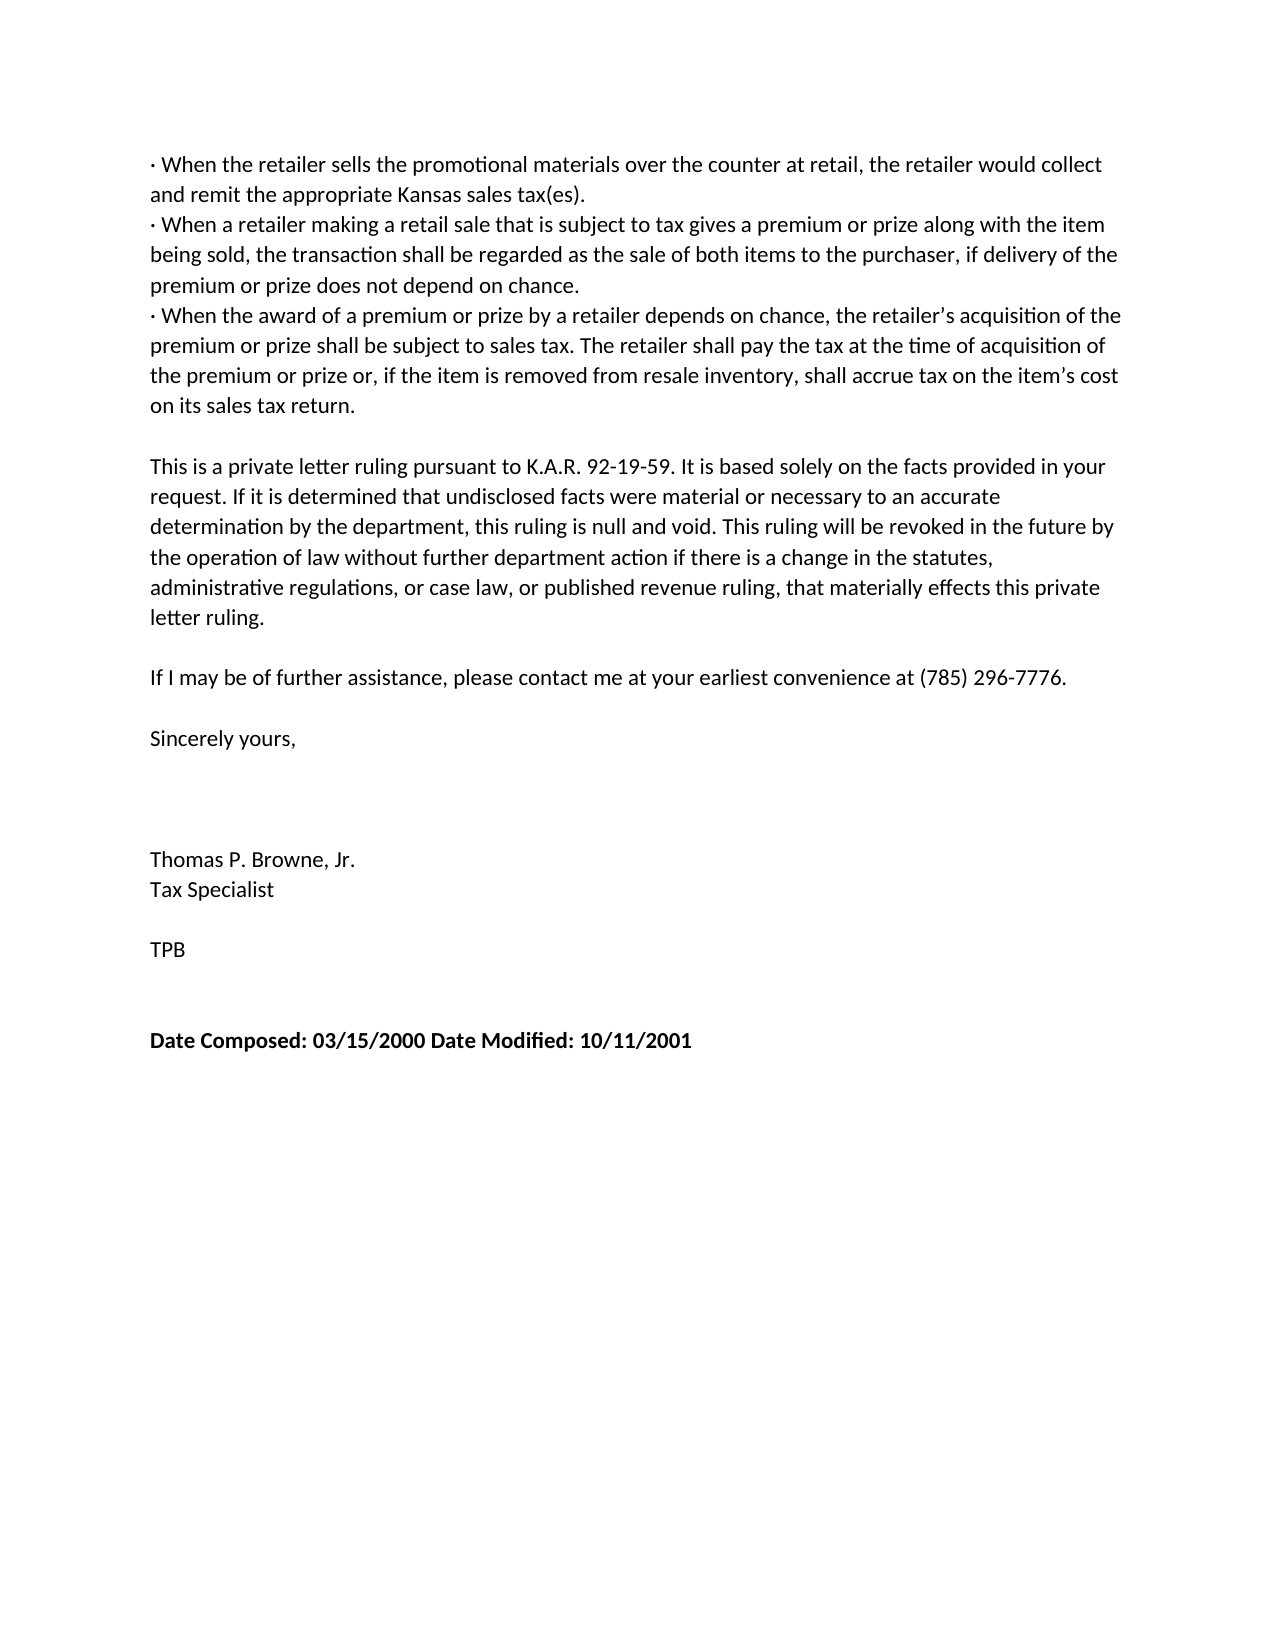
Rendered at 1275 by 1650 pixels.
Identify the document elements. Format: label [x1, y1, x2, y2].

text [150, 150, 1125, 1054]
